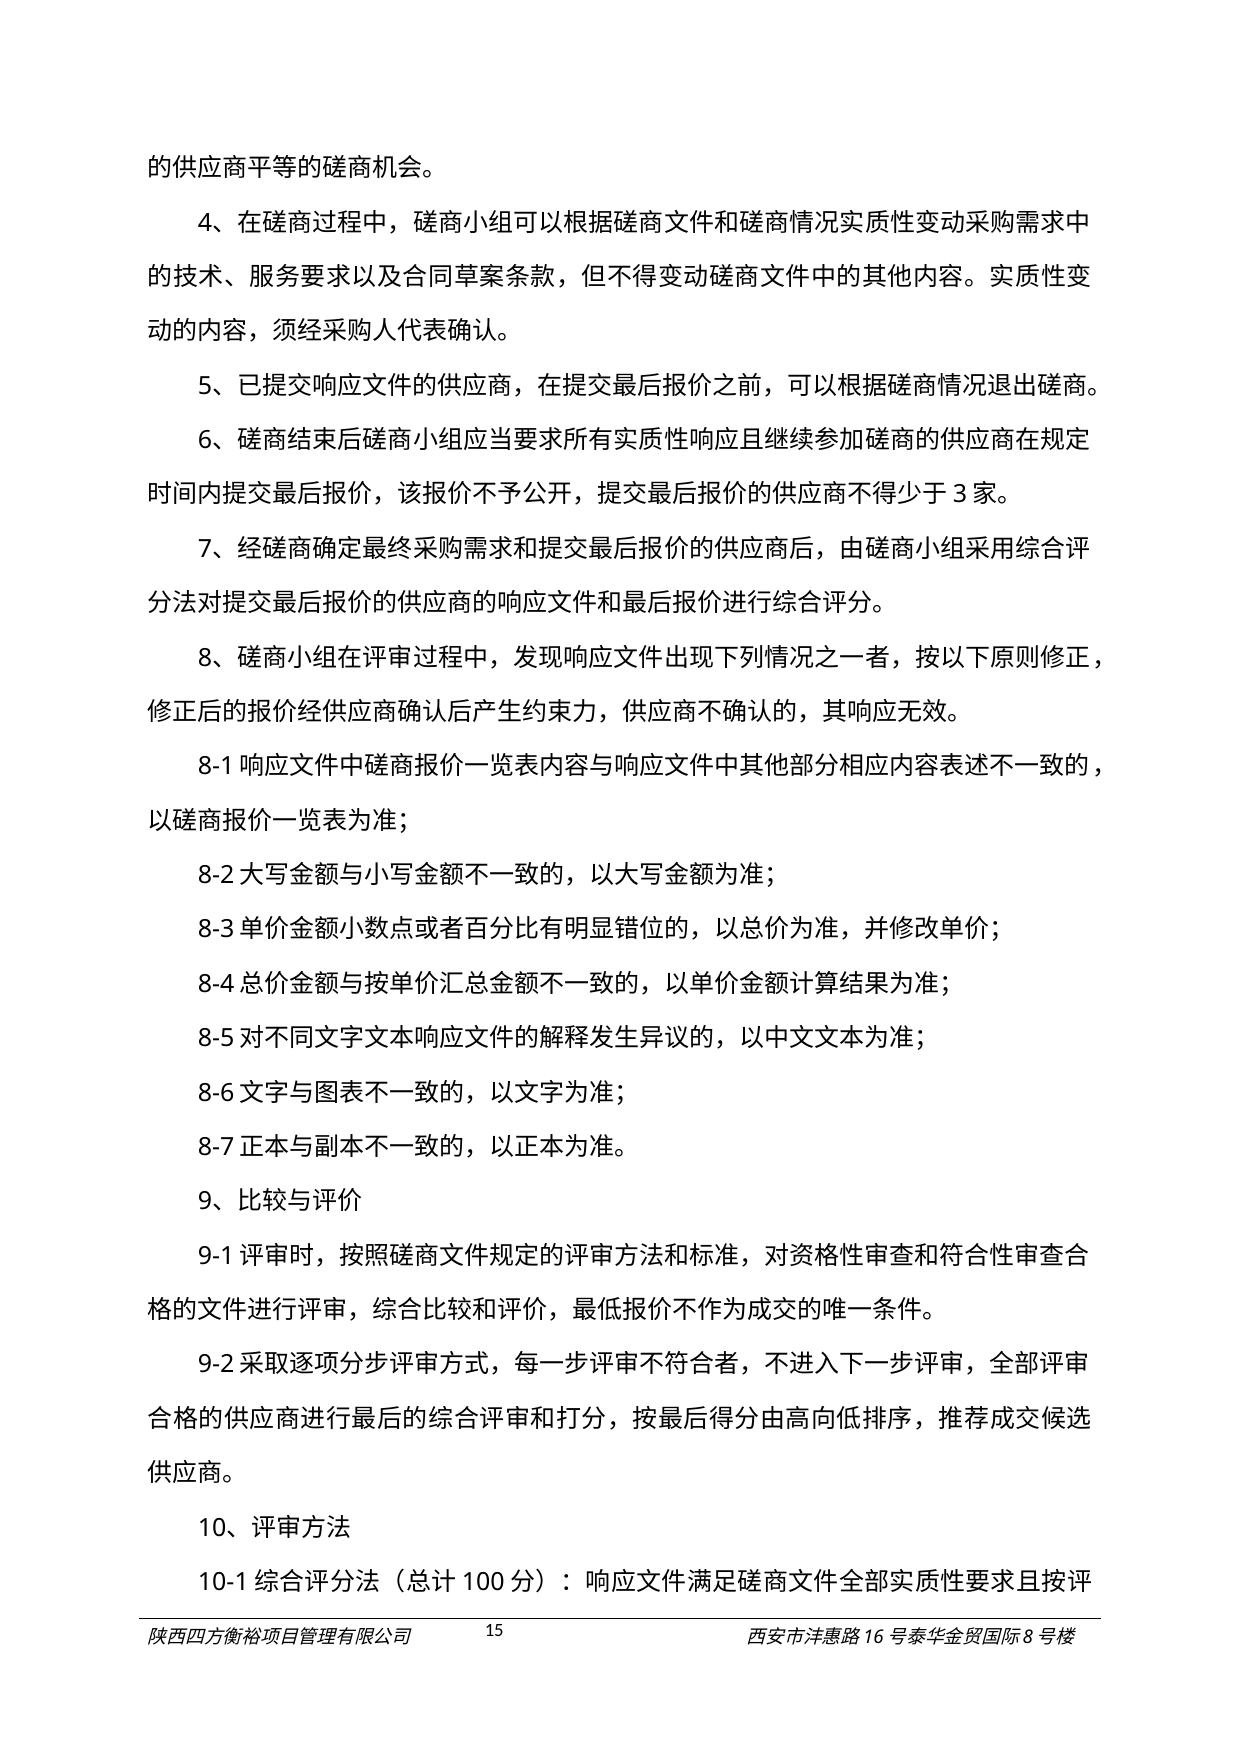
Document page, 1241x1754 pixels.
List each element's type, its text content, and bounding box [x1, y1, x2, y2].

text 8-6文字与图表不一致的，以文字为准； [148, 1072, 1092, 1108]
text 7、经磋商确定最终采购需求和提交最后报价的供应商后，由磋商小组采用综合评分法对提交最后报价的供应商的响应文件和最后报价进行综合评分。 [148, 528, 1092, 619]
text 10、评审方法 [148, 1507, 1092, 1543]
text 8-1响应文件中磋商报价一览表内容与响应文件中其他部分相应内容表述不一致的，以磋商报价一览表为准； [148, 746, 1092, 836]
text 6、磋商结束后磋商小组应当要求所有实质性响应且继续参加磋商的供应商在规定时间内提交最后报价，该报价不予公开，提交最后报价的供应商不得少于3家。 [148, 419, 1092, 510]
text 8-7正本与副本不一致的，以正本为准。 [148, 1126, 1092, 1163]
text 8-4总价金额与按单价汇总金额不一致的，以单价金额计算结果为准； [148, 963, 1092, 999]
text 8-5对不同文字文本响应文件的解释发生异议的，以中文文本为准； [148, 1018, 1092, 1054]
text 5、已提交响应文件的供应商，在提交最后报价之前，可以根据磋商情况退出磋商。 [148, 365, 1092, 401]
text 9-1评审时，按照磋商文件规定的评审方法和标准，对资格性审查和符合性审查合格的文件进行评审，综合比较和评价，最低报价不作为成交的唯一条件。 [148, 1235, 1092, 1326]
text 4、在磋商过程中，磋商小组可以根据磋商文件和磋商情况实质性变动采购需求中的技术、服务要求以及合同草案条款，但不得变动磋商文件中的其他内容。实质性变动的内容，须经采购人代表确认。 [148, 202, 1092, 347]
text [148, 1561, 1092, 1598]
text 9-2采取逐项分步评审方式，每一步评审不符合者，不进入下一步评审，全部评审合格的供应商进行最后的综合评审和打分，按最后得分由高向低排序，推荐成交候选供应商。 [148, 1344, 1092, 1489]
text 8-3单价金额小数点或者百分比有明显错位的，以总价为准，并修改单价； [148, 909, 1092, 945]
text 8、磋商小组在评审过程中，发现响应文件出现下列情况之一者，按以下原则修正，修正后的报价经供应商确认后产生约束力，供应商不确认的，其响应无效。 [148, 637, 1092, 728]
text 8-2大写金额与小写金额不一致的，以大写金额为准； [148, 854, 1092, 891]
text 9、比较与评价 [148, 1181, 1092, 1217]
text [148, 148, 1092, 184]
